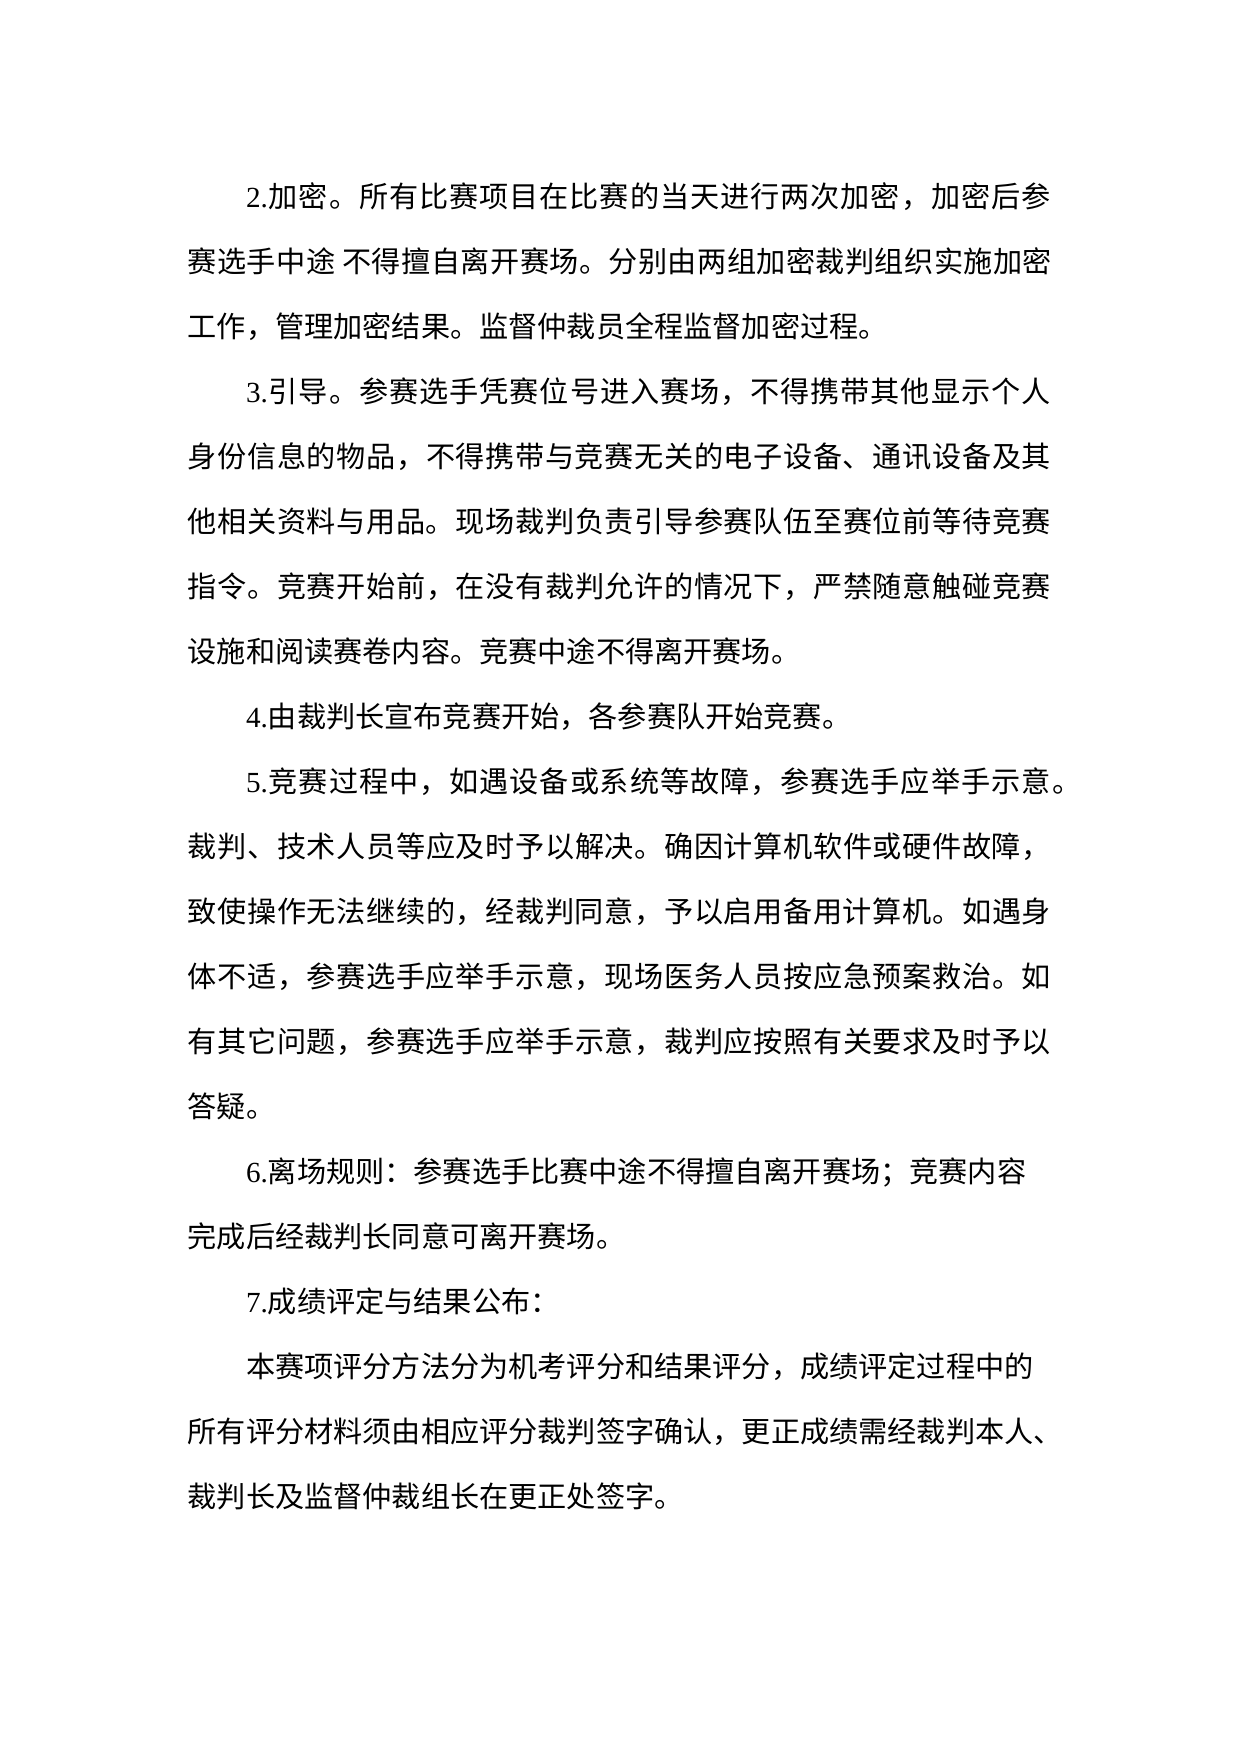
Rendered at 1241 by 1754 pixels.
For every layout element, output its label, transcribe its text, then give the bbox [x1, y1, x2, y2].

text 4.由裁判长宣布竞赛开始，各参赛队开始竞赛。 [187, 682, 1053, 747]
text 5.竞赛过程中，如遇设备或系统等故障，参赛选手应举手示意。裁判、技术人员等应及时予以解决。确因计算机软件或硬件故障，致使操作无法继续的，经裁判同意，予以启用备用计算机。如遇身体不适，参赛选手应举手示意，现场医务人员按应急预案救治。如有其它问题，参赛选手应举手示意，裁判应按照有关要求及时予以答疑。 [187, 747, 1053, 1137]
text 3.引导。参赛选手凭赛位号进入赛场，不得携带其他显示个人身份信息的物品，不得携带与竞赛无关的电子设备、通讯设备及其他相关资料与用品。现场裁判负责引导参赛队伍至赛位前等待竞赛指令。竞赛开始前，在没有裁判允许的情况下，严禁随意触碰竞赛设施和阅读赛卷内容。竞赛中途不得离开赛场。 [187, 357, 1053, 682]
text 6.离场规则：参赛选手比赛中途不得擅自离开赛场；竞赛内容完成后经裁判长同意可离开赛场。 [187, 1137, 1053, 1267]
text 7.成绩评定与结果公布： [187, 1267, 1053, 1332]
text 2.加密。所有比赛项目在比赛的当天进行两次加密，加密后参赛选手中途 不得擅自离开赛场。分别由两组加密裁判组织实施加密工作，管理加密结果。监督仲裁员全程监督加密过程。 [187, 162, 1053, 357]
text 本赛项评分方法分为机考评分和结果评分，成绩评定过程中的所有评分材料须由相应评分裁判签字确认，更正成绩需经裁判本人、裁判长及监督仲裁组长在更正处签字。 [187, 1332, 1053, 1527]
